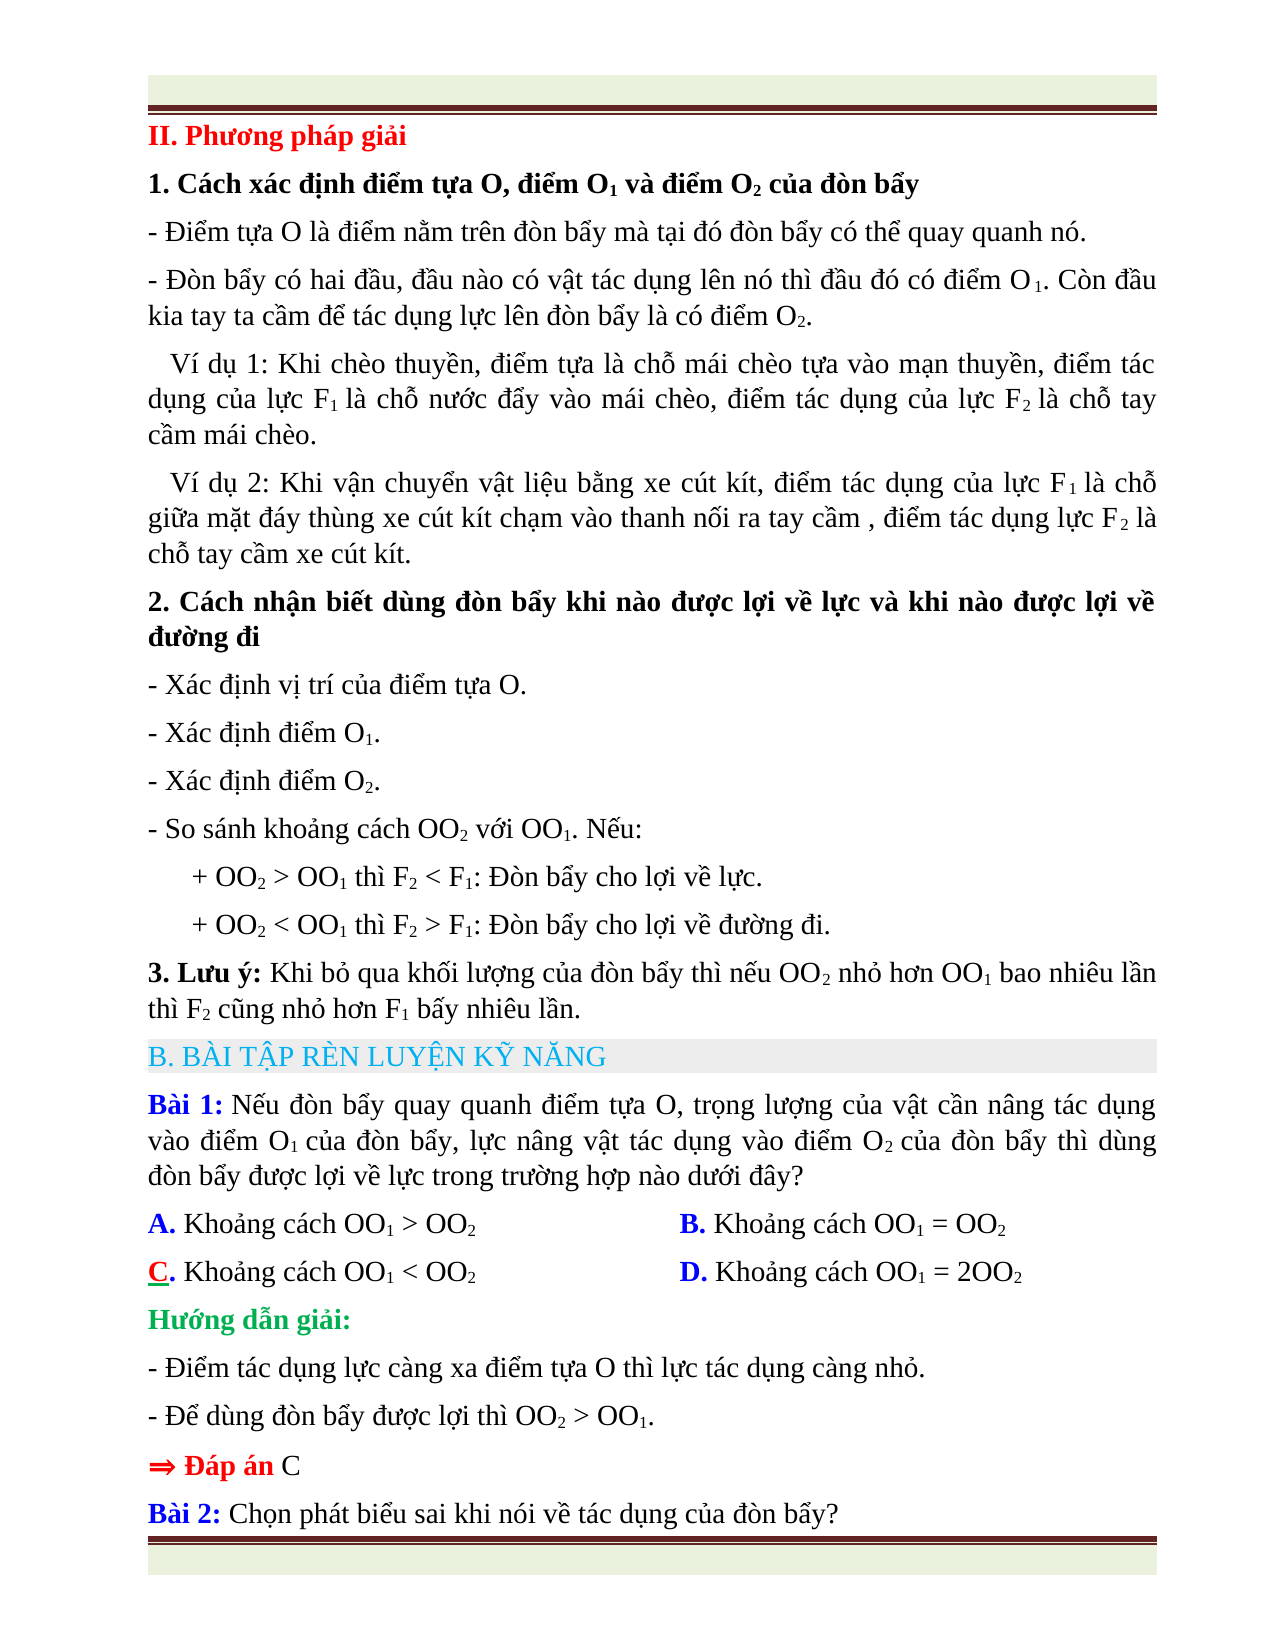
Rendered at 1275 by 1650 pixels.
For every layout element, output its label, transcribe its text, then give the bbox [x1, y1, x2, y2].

text - Điểm tác dụng lực càng xa điểm tựa O thì lực tác dụng càng nhỏ. [148, 1350, 1157, 1384]
text - Điểm tựa O là điểm nằm trên đòn bẩy mà tại đó đòn bẩy có thể quay quanh nó. [148, 214, 1157, 248]
subtitle B. BÀI TẬP RÈN LUYỆN KỸ NĂNG [148, 1039, 1157, 1073]
text Hướng dẫn giải: [148, 1302, 1157, 1336]
text 2. Cách nhận biết dùng đòn bẩy khi nào được lợi về lực và khi nào được lợi về đường đi [148, 584, 1157, 653]
text Ví dụ 2: Khi vận chuyển vật liệu bằng xe cút kít, điểm tác dụng của lực F1 là chỗ giữa mặt đáy thùng xe cút kít chạm vào thanh nối ra tay cầm , điểm tác dụng lực F2 là chỗ tay cầm xe cút kít. [148, 465, 1157, 569]
text - Xác định điểm O1. [148, 715, 1157, 749]
text - Xác định điểm O2. [148, 763, 1157, 797]
text 1. Cách xác định điểm tựa O, điểm O1 và điểm O2 của đòn bẩy [148, 166, 1157, 200]
text - Đòn bẩy có hai đầu, đầu nào có vật tác dụng lên nó thì đầu đó có điểm O1. Còn đầu kia tay ta cầm để tác dụng lực lên đòn bẩy là có điểm O2. [148, 262, 1157, 331]
text Ví dụ 1: Khi chèo thuyền, điểm tựa là chỗ mái chèo tựa vào mạn thuyền, điểm tác dụng của lực F1 là chỗ nước đẩy vào mái chèo, điểm tác dụng của lực F2 là chỗ tay cầm mái chèo. [148, 346, 1157, 450]
text II. Phương pháp giải [148, 118, 1157, 152]
text Bài 2: Chọn phát biểu sai khi nói về tác dụng của đòn bẩy? [148, 1496, 1157, 1529]
text 3. Lưu ý: Khi bỏ qua khối lượng của đòn bẩy thì nếu OO2 nhỏ hơn OO1 bao nhiêu lần thì F2 cũng nhỏ hơn F1 bấy nhiêu lần. [148, 956, 1157, 1024]
text + OO2 < OO1 thì F2 > F1: Đòn bẩy cho lợi về đường đi. [148, 907, 1157, 941]
text ⇒ Đáp án C [148, 1446, 1157, 1481]
text - Xác định vị trí của điểm tựa O. [148, 667, 1157, 701]
text + OO2 > OO1 thì F2 < F1: Đòn bẩy cho lợi về lực. [148, 859, 1157, 893]
text C. Khoảng cách OO1 < OO2 D. Khoảng cách OO1 = 2OO2 [148, 1254, 1157, 1288]
text A. Khoảng cách OO1 > OO2 B. Khoảng cách OO1 = OO2 [148, 1206, 1157, 1240]
text - So sánh khoảng cách OO2 với OO1. Nếu: [148, 811, 1157, 845]
text - Để dùng đòn bẩy được lợi thì OO2 > OO1. [148, 1398, 1157, 1432]
text Bài 1: Nếu đòn bẩy quay quanh điểm tựa O, trọng lượng của vật cần nâng tác dụng vào điểm O1 của đòn bẩy, lực nâng vật tác dụng vào điểm O2 của đòn bẩy thì dùng đòn bẩy được lợi về lực trong trường hợp nào dưới đây? [148, 1087, 1157, 1192]
